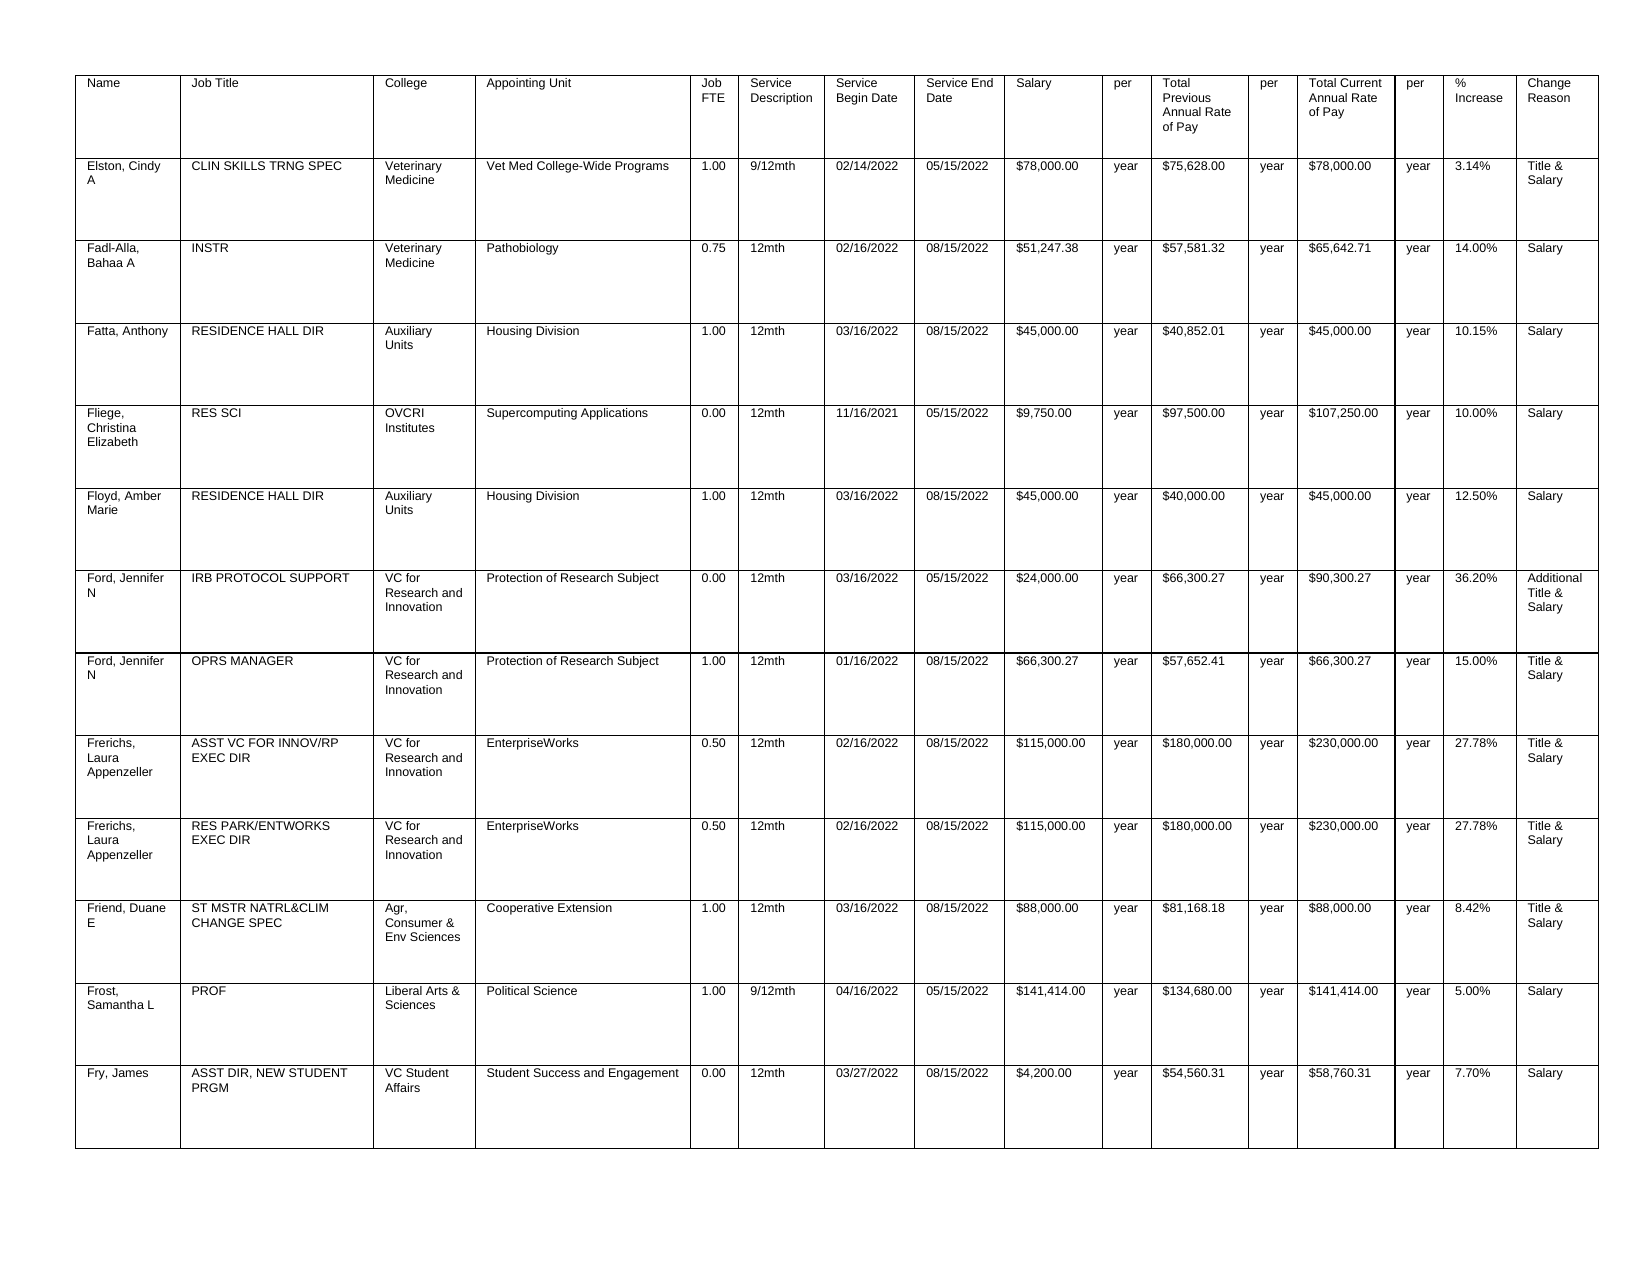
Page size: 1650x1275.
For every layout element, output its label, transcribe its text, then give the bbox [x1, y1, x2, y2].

table_cell year [1103, 736, 1151, 817]
table_cell year [1249, 654, 1297, 735]
table_cell 12.50% [1444, 489, 1516, 570]
table_cell $45,000.00 [1298, 489, 1394, 570]
table_cell $57,581.32 [1152, 241, 1248, 322]
table_cell $65,642.71 [1298, 241, 1394, 322]
table_cell 1.00 [691, 654, 738, 735]
table_cell year [1103, 489, 1151, 570]
table_cell Friend, Duane E [76, 901, 180, 982]
table_cell 1.00 [691, 489, 738, 570]
table_cell Title & Salary [1517, 736, 1598, 817]
table_cell $180,000.00 [1152, 819, 1248, 900]
table_cell $180,000.00 [1152, 736, 1248, 817]
table_cell 12mth [739, 324, 824, 405]
table_cell year [1103, 406, 1151, 487]
table_cell year [1396, 571, 1443, 652]
table_cell 36.20% [1444, 571, 1516, 652]
table_cell year [1249, 901, 1297, 982]
table_cell 02/16/2022 [825, 819, 914, 900]
table_cell Student Success and Engagement [476, 1066, 690, 1147]
table_cell Salary [1517, 324, 1598, 405]
table_cell Salary [1517, 1066, 1598, 1147]
table_cell 12mth [739, 1066, 824, 1147]
table_cell $54,560.31 [1152, 1066, 1248, 1147]
table_cell VC for Research and Innovation [374, 571, 475, 652]
table_cell 12mth [739, 489, 824, 570]
table_cell year [1103, 241, 1151, 322]
table_cell $230,000.00 [1298, 736, 1394, 817]
table_cell 05/15/2022 [915, 571, 1004, 652]
table_cell year [1396, 654, 1443, 735]
table_cell EnterpriseWorks [476, 736, 690, 817]
table_cell 03/16/2022 [825, 324, 914, 405]
table_cell 08/15/2022 [915, 324, 1004, 405]
table_cell 08/15/2022 [915, 901, 1004, 982]
table_cell RES SCI [181, 406, 373, 487]
table_cell VC for Research and Innovation [374, 736, 475, 817]
table_cell $66,300.27 [1152, 571, 1248, 652]
table_cell 0.50 [691, 819, 738, 900]
table_cell 3.14% [1444, 159, 1516, 240]
table_cell year [1396, 901, 1443, 982]
table_cell 02/16/2022 [825, 241, 914, 322]
table_cell RESIDENCE HALL DIR [181, 324, 373, 405]
table_cell Salary [1005, 76, 1102, 157]
table_cell Protection of Research Subject [476, 654, 690, 735]
table_cell 0.75 [691, 241, 738, 322]
table_cell INSTR [181, 241, 373, 322]
table_cell year [1103, 571, 1151, 652]
table_cell $115,000.00 [1005, 819, 1102, 900]
table_cell VC Student Affairs [374, 1066, 475, 1147]
table_cell year [1396, 406, 1443, 487]
table_cell ASST DIR, NEW STUDENT PRGM [181, 1066, 373, 1147]
table_cell 1.00 [691, 984, 738, 1065]
table_cell Change Reason [1517, 76, 1598, 157]
table_cell 03/16/2022 [825, 489, 914, 570]
table_cell Salary [1517, 489, 1598, 570]
table_cell 12mth [739, 819, 824, 900]
table_cell $58,760.31 [1298, 1066, 1394, 1147]
table_cell College [374, 76, 475, 157]
table_cell year [1396, 819, 1443, 900]
table_cell Protection of Research Subject [476, 571, 690, 652]
table_cell $57,652.41 [1152, 654, 1248, 735]
table_cell 27.78% [1444, 736, 1516, 817]
table_cell $40,852.01 [1152, 324, 1248, 405]
table_cell 8.42% [1444, 901, 1516, 982]
table_cell 7.70% [1444, 1066, 1516, 1147]
table_cell year [1396, 241, 1443, 322]
table_cell Liberal Arts & Sciences [374, 984, 475, 1065]
table_cell per [1103, 76, 1151, 157]
table_cell Veterinary Medicine [374, 159, 475, 240]
table_cell ST MSTR NATRL&CLIM CHANGE SPEC [181, 901, 373, 982]
table_cell $45,000.00 [1298, 324, 1394, 405]
table_cell Auxiliary Units [374, 489, 475, 570]
table_cell 08/15/2022 [915, 654, 1004, 735]
table_cell Title & Salary [1517, 159, 1598, 240]
table_cell 02/14/2022 [825, 159, 914, 240]
table_cell year [1249, 736, 1297, 817]
table_cell IRB PROTOCOL SUPPORT [181, 571, 373, 652]
table_cell $141,414.00 [1298, 984, 1394, 1065]
table_cell 03/27/2022 [825, 1066, 914, 1147]
table_cell Frerichs, Laura Appenzeller [76, 819, 180, 900]
table_cell year [1103, 984, 1151, 1065]
table_cell year [1396, 324, 1443, 405]
table_cell Appointing Unit [476, 76, 690, 157]
table_cell 08/15/2022 [915, 736, 1004, 817]
table_cell $66,300.27 [1005, 654, 1102, 735]
table_cell PROF [181, 984, 373, 1065]
table_cell 9/12mth [739, 984, 824, 1065]
table_cell Ford, Jennifer N [76, 571, 180, 652]
table_cell Service Begin Date [825, 76, 914, 157]
table_cell Job FTE [691, 76, 738, 157]
table_cell Name [76, 76, 180, 157]
table_cell 03/16/2022 [825, 571, 914, 652]
table_cell $75,628.00 [1152, 159, 1248, 240]
table_cell CLIN SKILLS TRNG SPEC [181, 159, 373, 240]
table_cell $97,500.00 [1152, 406, 1248, 487]
table_cell year [1249, 159, 1297, 240]
table_cell Ford, Jennifer N [76, 654, 180, 735]
table_cell 08/15/2022 [915, 489, 1004, 570]
table_cell $78,000.00 [1005, 159, 1102, 240]
table_cell Floyd, Amber Marie [76, 489, 180, 570]
table_cell $230,000.00 [1298, 819, 1394, 900]
table_cell % Increase [1444, 76, 1516, 157]
table_cell Service Description [739, 76, 824, 157]
table_cell 1.00 [691, 159, 738, 240]
table_cell Additional Title & Salary [1517, 571, 1598, 652]
table_cell year [1103, 901, 1151, 982]
table_cell Frerichs, Laura Appenzeller [76, 736, 180, 817]
table_cell 08/15/2022 [915, 819, 1004, 900]
table_cell Political Science [476, 984, 690, 1065]
table_cell 0.50 [691, 736, 738, 817]
table_cell $90,300.27 [1298, 571, 1394, 652]
table_cell Title & Salary [1517, 819, 1598, 900]
table_cell Vet Med College-Wide Programs [476, 159, 690, 240]
table_cell year [1396, 984, 1443, 1065]
table_cell Agr, Consumer & Env Sciences [374, 901, 475, 982]
table_cell year [1103, 324, 1151, 405]
table_cell 1.00 [691, 901, 738, 982]
table_cell year [1396, 1066, 1443, 1147]
table_cell Elston, Cindy A [76, 159, 180, 240]
table_cell 15.00% [1444, 654, 1516, 735]
table_cell $40,000.00 [1152, 489, 1248, 570]
table_cell 0.00 [691, 571, 738, 652]
table_cell 10.15% [1444, 324, 1516, 405]
table_cell Veterinary Medicine [374, 241, 475, 322]
table_cell 0.00 [691, 406, 738, 487]
table_cell per [1249, 76, 1297, 157]
table_cell $66,300.27 [1298, 654, 1394, 735]
table_cell Job Title [181, 76, 373, 157]
table_cell VC for Research and Innovation [374, 819, 475, 900]
table_cell 10.00% [1444, 406, 1516, 487]
table_cell 05/15/2022 [915, 406, 1004, 487]
table_cell Fry, James [76, 1066, 180, 1147]
table_cell $81,168.18 [1152, 901, 1248, 982]
table_cell 27.78% [1444, 819, 1516, 900]
table_cell $24,000.00 [1005, 571, 1102, 652]
table_cell Fatta, Anthony [76, 324, 180, 405]
table_cell Fliege, Christina Elizabeth [76, 406, 180, 487]
table_cell 9/12mth [739, 159, 824, 240]
table_cell $51,247.38 [1005, 241, 1102, 322]
table_cell 03/16/2022 [825, 901, 914, 982]
table_cell Fadl-Alla, Bahaa A [76, 241, 180, 322]
table_cell 08/15/2022 [915, 1066, 1004, 1147]
table_cell Supercomputing Applications [476, 406, 690, 487]
table_cell $9,750.00 [1005, 406, 1102, 487]
table_cell Auxiliary Units [374, 324, 475, 405]
table_cell 12mth [739, 654, 824, 735]
table_cell VC for Research and Innovation [374, 654, 475, 735]
table_cell 05/15/2022 [915, 984, 1004, 1065]
table_cell year [1249, 571, 1297, 652]
table_cell Total Previous Annual Rate of Pay [1152, 76, 1248, 157]
table_cell Total Current Annual Rate of Pay [1298, 76, 1394, 157]
table_cell year [1249, 984, 1297, 1065]
table_cell $45,000.00 [1005, 489, 1102, 570]
table_cell 12mth [739, 736, 824, 817]
table_cell $88,000.00 [1298, 901, 1394, 982]
table_cell $115,000.00 [1005, 736, 1102, 817]
table_cell year [1103, 819, 1151, 900]
table_cell RESIDENCE HALL DIR [181, 489, 373, 570]
table_cell year [1396, 159, 1443, 240]
table_cell 08/15/2022 [915, 241, 1004, 322]
table_cell $4,200.00 [1005, 1066, 1102, 1147]
table_cell Salary [1517, 984, 1598, 1065]
table_cell 5.00% [1444, 984, 1516, 1065]
table_cell 04/16/2022 [825, 984, 914, 1065]
table_cell Salary [1517, 406, 1598, 487]
table_cell 12mth [739, 901, 824, 982]
table_cell year [1396, 489, 1443, 570]
table_cell year [1249, 406, 1297, 487]
table_cell year [1249, 324, 1297, 405]
table_cell year [1103, 159, 1151, 240]
table_cell year [1249, 241, 1297, 322]
table_cell 12mth [739, 406, 824, 487]
table_cell Cooperative Extension [476, 901, 690, 982]
table_cell 0.00 [691, 1066, 738, 1147]
table_cell year [1249, 1066, 1297, 1147]
table_cell $134,680.00 [1152, 984, 1248, 1065]
table_cell Housing Division [476, 489, 690, 570]
table_cell 14.00% [1444, 241, 1516, 322]
table_cell year [1396, 736, 1443, 817]
table_cell $88,000.00 [1005, 901, 1102, 982]
table_cell Service End Date [915, 76, 1004, 157]
table_cell 12mth [739, 241, 824, 322]
table_cell 05/15/2022 [915, 159, 1004, 240]
table_cell Title & Salary [1517, 901, 1598, 982]
table_cell 1.00 [691, 324, 738, 405]
table_cell $107,250.00 [1298, 406, 1394, 487]
table_cell year [1103, 1066, 1151, 1147]
table_cell 02/16/2022 [825, 736, 914, 817]
table_cell 12mth [739, 571, 824, 652]
table_cell EnterpriseWorks [476, 819, 690, 900]
table_cell ASST VC FOR INNOV/RP EXEC DIR [181, 736, 373, 817]
table_cell 01/16/2022 [825, 654, 914, 735]
table_cell $141,414.00 [1005, 984, 1102, 1065]
table_cell Salary [1517, 241, 1598, 322]
table_cell $78,000.00 [1298, 159, 1394, 240]
table_cell $45,000.00 [1005, 324, 1102, 405]
table_cell year [1103, 654, 1151, 735]
table_cell 11/16/2021 [825, 406, 914, 487]
table_cell per [1396, 76, 1443, 157]
table_cell RES PARK/ENTWORKS EXEC DIR [181, 819, 373, 900]
table_cell Pathobiology [476, 241, 690, 322]
table_cell OVCRI Institutes [374, 406, 475, 487]
table_cell OPRS MANAGER [181, 654, 373, 735]
table_cell year [1249, 489, 1297, 570]
table_cell Frost, Samantha L [76, 984, 180, 1065]
table_cell Title & Salary [1517, 654, 1598, 735]
table_cell Housing Division [476, 324, 690, 405]
table_cell year [1249, 819, 1297, 900]
